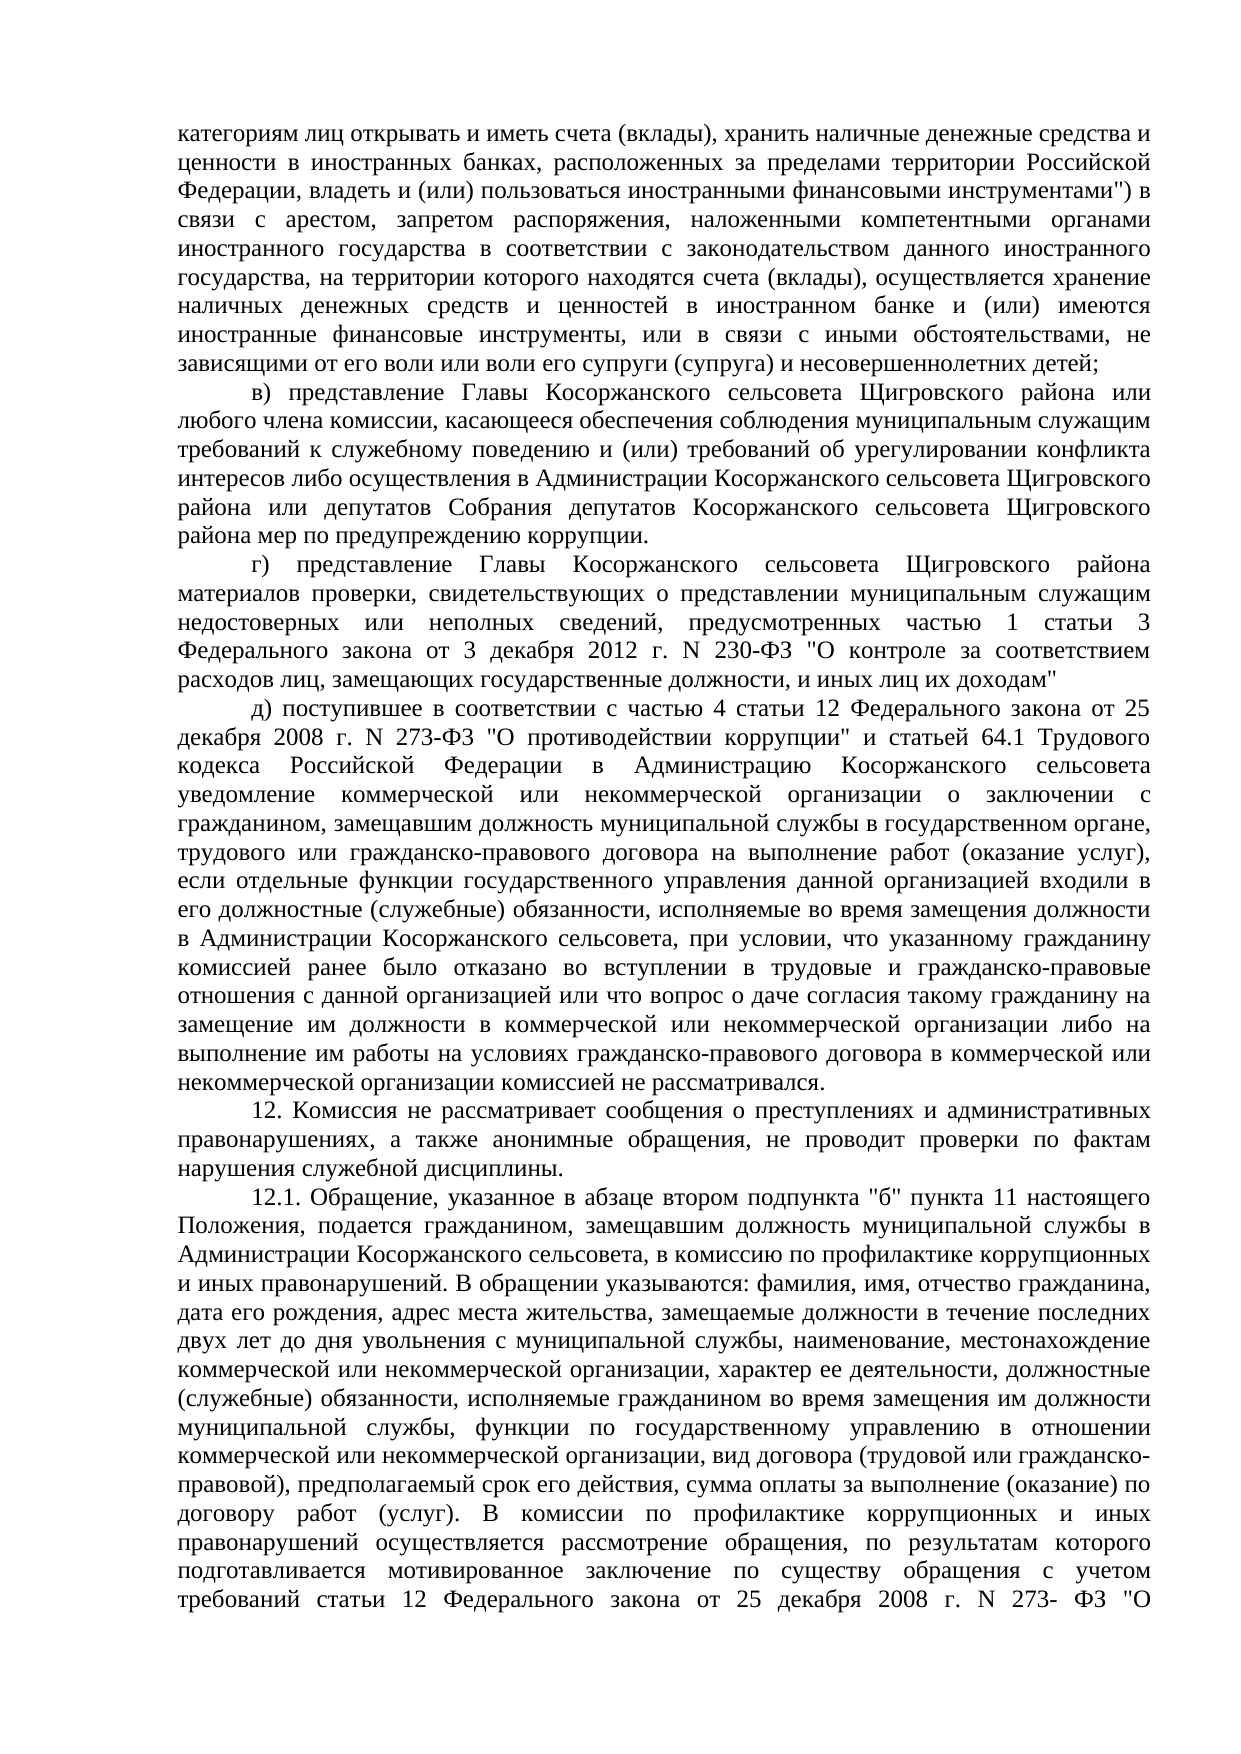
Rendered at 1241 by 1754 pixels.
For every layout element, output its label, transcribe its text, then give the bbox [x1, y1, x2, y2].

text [177, 118, 1152, 377]
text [177, 1182, 1152, 1613]
text 12. Комиссия не рассматривает сообщения о преступлениях и административных правонарушениях, а также анонимные обращения, не проводит проверки по фактам нарушения служебной дисциплины. [177, 1096, 1152, 1182]
text в) представление Главы Косоржанского сельсовета Щигровского района или любого члена комиссии, касающееся обеспечения соблюдения муниципальным служащим требований к служебному поведению и (или) требований об урегулировании конфликта интересов либо осуществления в Администрации Косоржанского сельсовета Щигровского района или депутатов Собрания депутатов Косоржанского сельсовета Щигровского района мер по предупреждению коррупции. [177, 377, 1152, 549]
text д) поступившее в соответствии с частью 4 статьи 12 Федерального закона от 25 декабря 2008 г. N 273-Ф3 "О противодействии коррупции" и статьей 64.1 Трудового кодекса Российской Федерации в Администрацию Косоржанского сельсовета уведомление коммерческой или некоммерческой организации о заключении с гражданином, замещавшим должность муниципальной службы в государственном органе, трудового или гражданско-правового договора на выполнение работ (оказание услуг), если отдельные функции государственного управления данной организацией входили в его должностные (служебные) обязанности, исполняемые во время замещения должности в Администрации Косоржанского сельсовета, при условии, что указанному гражданину комиссией ранее было отказано во вступлении в трудовые и гражданско-правовые отношения с данной организацией или что вопрос о даче согласия такому гражданину на замещение им должности в коммерческой или некоммерческой организации либо на выполнение им работы на условиях гражданско-правового договора в коммерческой или некоммерческой организации комиссией не рассматривался. [177, 693, 1152, 1096]
text г) представление Главы Косоржанского сельсовета Щигровского района материалов проверки, свидетельствующих о представлении муниципальным служащим недостоверных или неполных сведений, предусмотренных частью 1 статьи 3 Федерального закона от 3 декабря 2012 г. N 230-ФЗ "О контроле за соответствием расходов лиц, замещающих государственные должности, и иных лиц их доходам" [177, 549, 1152, 693]
